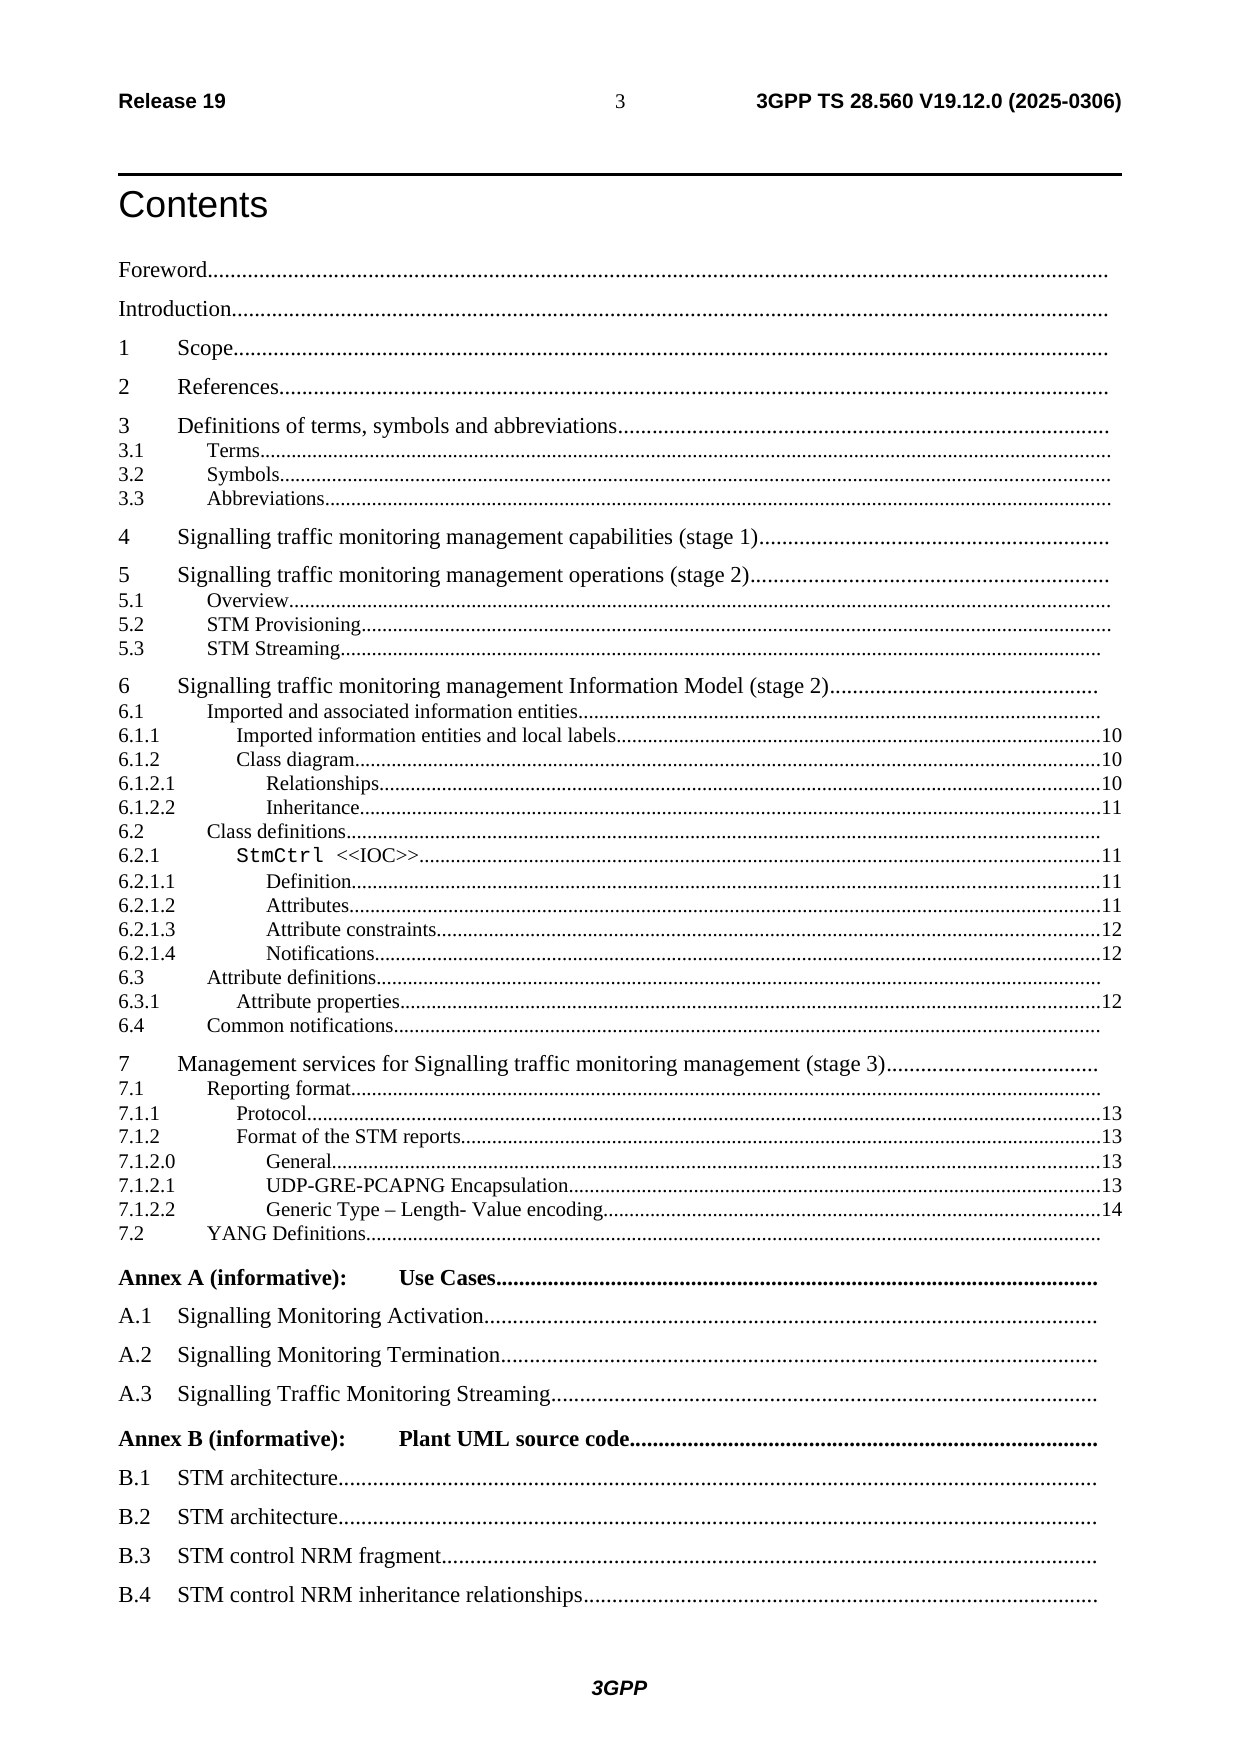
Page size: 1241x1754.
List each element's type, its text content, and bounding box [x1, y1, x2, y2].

text 3.1 Terms 7 [118, 438, 1078, 462]
text B.3 STM control NRM fragment 16 [118, 1542, 1078, 1568]
text Annex A (informative): Use Cases 15 [118, 1263, 1078, 1290]
text 6.3 Attribute definitions 12 [118, 965, 1078, 989]
text 6.2.1.2 Attributes 11 [118, 893, 1122, 917]
text B.2 STM architecture 16 [118, 1503, 1078, 1529]
text 7.1 Reporting format 13 [118, 1076, 1078, 1100]
text 6.1 Imported and associated information entities 10 [118, 699, 1078, 723]
text B.1 STM architecture 16 [118, 1464, 1078, 1490]
text B.4 STM control NRM inheritance relationships 17 [118, 1581, 1078, 1607]
text 7.1.2.0 General 13 [118, 1148, 1122, 1173]
text 7.1.2 Format of the STM reports 13 [118, 1124, 1122, 1148]
text 1 Scope 7 [118, 334, 1078, 360]
text 6.2.1 StmCtrl <<IOC>> 11 [118, 843, 1122, 869]
text 5.2 STM Provisioning 9 [118, 612, 1078, 636]
text A.2 Signalling Monitoring Termination 15 [118, 1341, 1078, 1368]
text 6.1.2 Class diagram 10 [118, 747, 1122, 771]
text 6.2.1.4 Notifications 12 [118, 941, 1122, 965]
text Foreword 5 [118, 256, 1078, 283]
text A.3 Signalling Traffic Monitoring Streaming 15 [118, 1380, 1078, 1406]
text 7.1.2.2 Generic Type – Length- Value encoding 14 [118, 1197, 1122, 1221]
text Annex B (informative): Plant UML source code 16 [118, 1425, 1078, 1452]
text 7.2 YANG Definitions 14 [118, 1221, 1078, 1245]
text 6 Signalling traffic monitoring management Information Model (stage 2) 10 [118, 673, 1078, 699]
text 7.1.1 Protocol 13 [118, 1100, 1122, 1124]
text 6.1.2.1 Relationships 10 [118, 771, 1122, 795]
text 6.2.1.1 Definition 11 [118, 869, 1122, 893]
text 6.1.1 Imported information entities and local labels 10 [118, 723, 1122, 747]
text A.1 Signalling Monitoring Activation 15 [118, 1302, 1078, 1329]
text 5.3 STM Streaming 10 [118, 636, 1078, 660]
text 7.1.2.1 UDP-GRE-PCAPNG Encapsulation 13 [118, 1173, 1122, 1197]
text 3 Definitions of terms, symbols and abbreviations 7 [118, 412, 1078, 438]
text Contents [118, 176, 1122, 225]
text 2 References 7 [118, 373, 1078, 399]
text 3.2 Symbols 8 [118, 462, 1078, 486]
text 5.1 Overview 8 [118, 588, 1078, 612]
text 6.4 Common notifications 13 [118, 1013, 1078, 1037]
text 5 Signalling traffic monitoring management operations (stage 2) 8 [118, 562, 1078, 588]
text 6.2 Class definitions 11 [118, 819, 1078, 843]
text 6.3.1 Attribute properties 12 [118, 989, 1122, 1013]
text 7 Management services for Signalling traffic monitoring management (stage 3) 13 [118, 1050, 1078, 1076]
text Introduction 6 [118, 295, 1078, 321]
text 6.2.1.3 Attribute constraints 12 [118, 917, 1122, 941]
text 3.3 Abbreviations 8 [118, 486, 1078, 510]
text 4 Signalling traffic monitoring management capabilities (stage 1) 8 [118, 523, 1078, 549]
text 6.1.2.2 Inheritance 11 [118, 795, 1122, 819]
